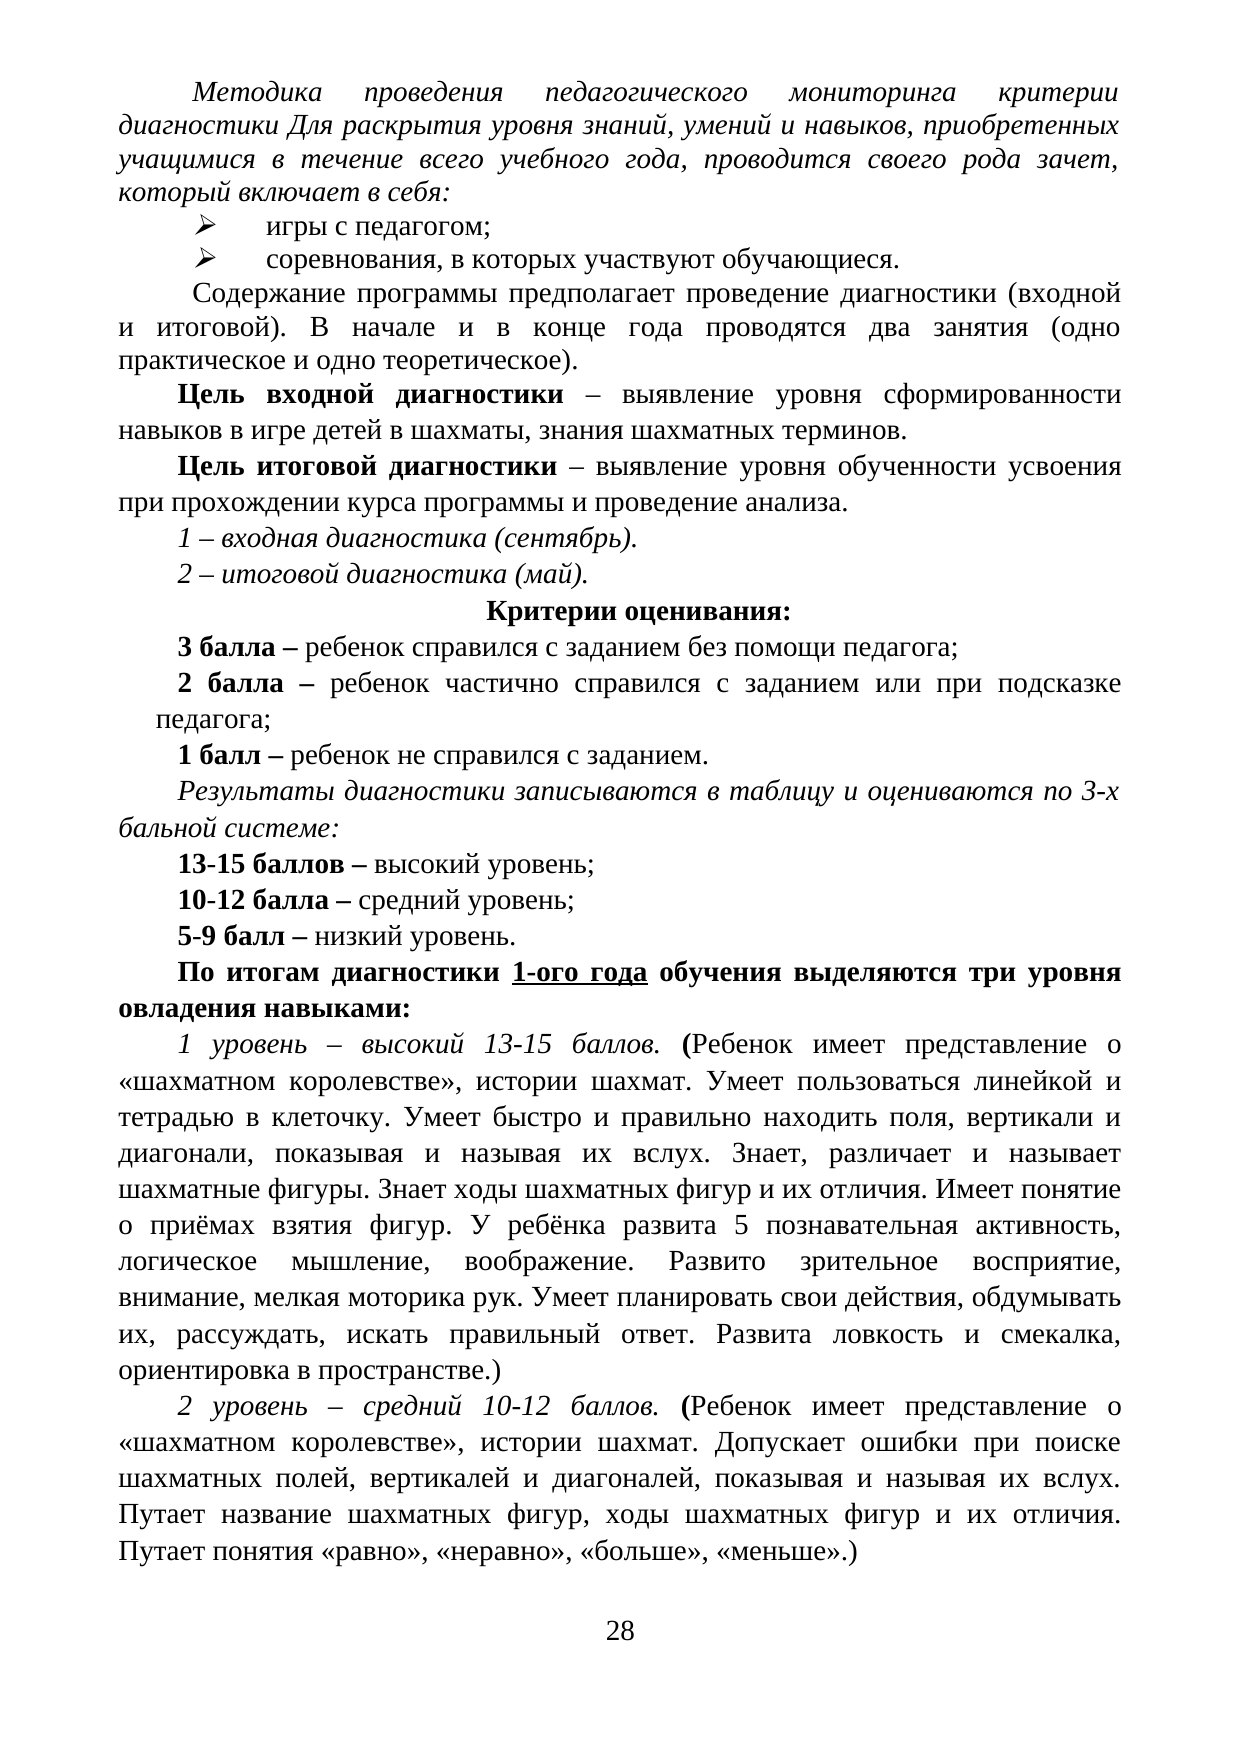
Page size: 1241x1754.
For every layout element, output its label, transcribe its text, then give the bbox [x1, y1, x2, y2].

text Содержание программы предполагает проведение диагностики (входной и итоговой). В начале и в конце года проводятся два занятия (одно практическое и одно теоретическое). [118, 275, 1122, 376]
text 1 – входная диагностика (сентябрь). [156, 521, 1122, 554]
list соревнования, в которых участвуют обучающиеся. [118, 242, 1122, 275]
text 1 балл – ребенок не справился с заданием. [156, 737, 1122, 771]
text Методика проведения педагогического мониторинга критерии диагностики Для раскрытия уровня знаний, умений и навыков, приобретенных учащимися в течение всего учебного года, проводится своего рода зачет, который включает в себя: [118, 74, 1122, 208]
text По итогам диагностики 1-ого года обучения выделяются три уровня овладения навыками: [118, 954, 1122, 1024]
text 2 – итоговой диагностика (май). [156, 557, 1122, 590]
text 5-9 балл – низкий уровень. [118, 918, 1122, 952]
text 10-12 балла – средний уровень; [118, 882, 1122, 916]
list игры с педагогом; [118, 208, 1122, 242]
text 2 уровень – средний 10-12 баллов. (Ребенок имеет представление о «шахматном королевстве», истории шахмат. Допускает ошибки при поиске шахматных полей, вертикалей и диагоналей, показывая и называя их вслух. Путает название шахматных фигур, ходы шахматных фигур и их отличия. Путает понятия «равно», «неравно», «больше», «меньше».) [118, 1388, 1122, 1566]
text Цель входной диагностики – выявление уровня сформированности навыков в игре детей в шахматы, знания шахматных терминов. [118, 376, 1122, 446]
text 2 балла – ребенок частично справился с заданием или при подсказке педагога; [156, 665, 1122, 735]
text 1 уровень – высокий 13-15 баллов. (Ребенок имеет представление о «шахматном королевстве», истории шахмат. Умеет пользоваться линейкой и тетрадью в клеточку. Умеет быстро и правильно находить поля, вертикали и диагонали, показывая и называя их вслух. Знает, различает и называет шахматные фигуры. Знает ходы шахматных фигур и их отличия. Имеет понятие о приёмах взятия фигур. У ребёнка развита 5 познавательная активность, логическое мышление, воображение. Развито зрительное восприятие, внимание, мелкая моторика рук. Умеет планировать свои действия, обдумывать их, рассуждать, искать правильный ответ. Развита ловкость и смекалка, ориентировка в пространстве.) [118, 1027, 1122, 1385]
text Цель итоговой диагностики – выявление уровня обученности усвоения при прохождении курса программы и проведение анализа. [118, 448, 1122, 518]
text 13-15 баллов – высокий уровень; [118, 846, 1122, 879]
text Результаты диагностики записываются в таблицу и оцениваются по 3-х бальной системе: [118, 773, 1122, 843]
text Критерии оценивания: [156, 593, 1122, 626]
text 3 балла – ребенок справился с заданием без помощи педагога; [156, 629, 1122, 662]
